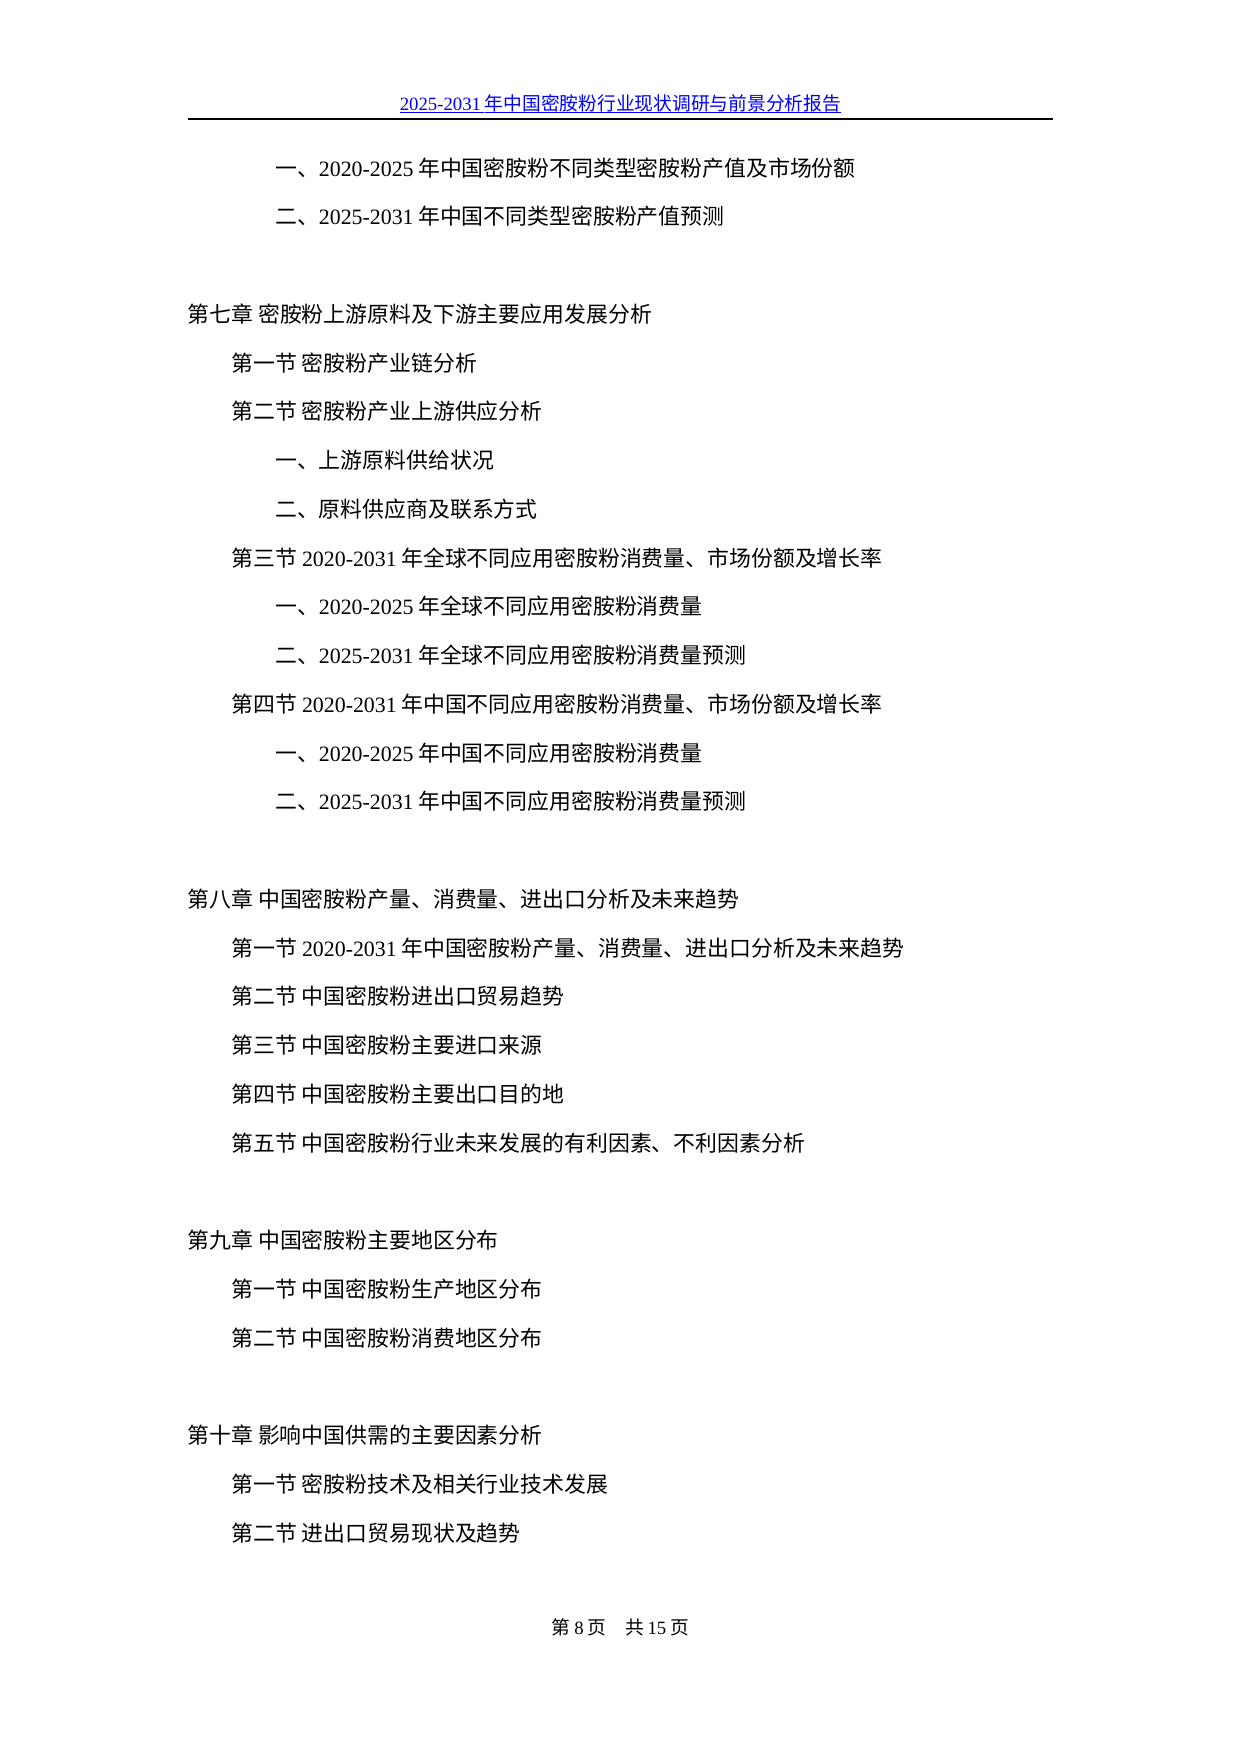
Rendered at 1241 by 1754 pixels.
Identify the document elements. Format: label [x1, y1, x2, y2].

text [187, 150, 1053, 1548]
